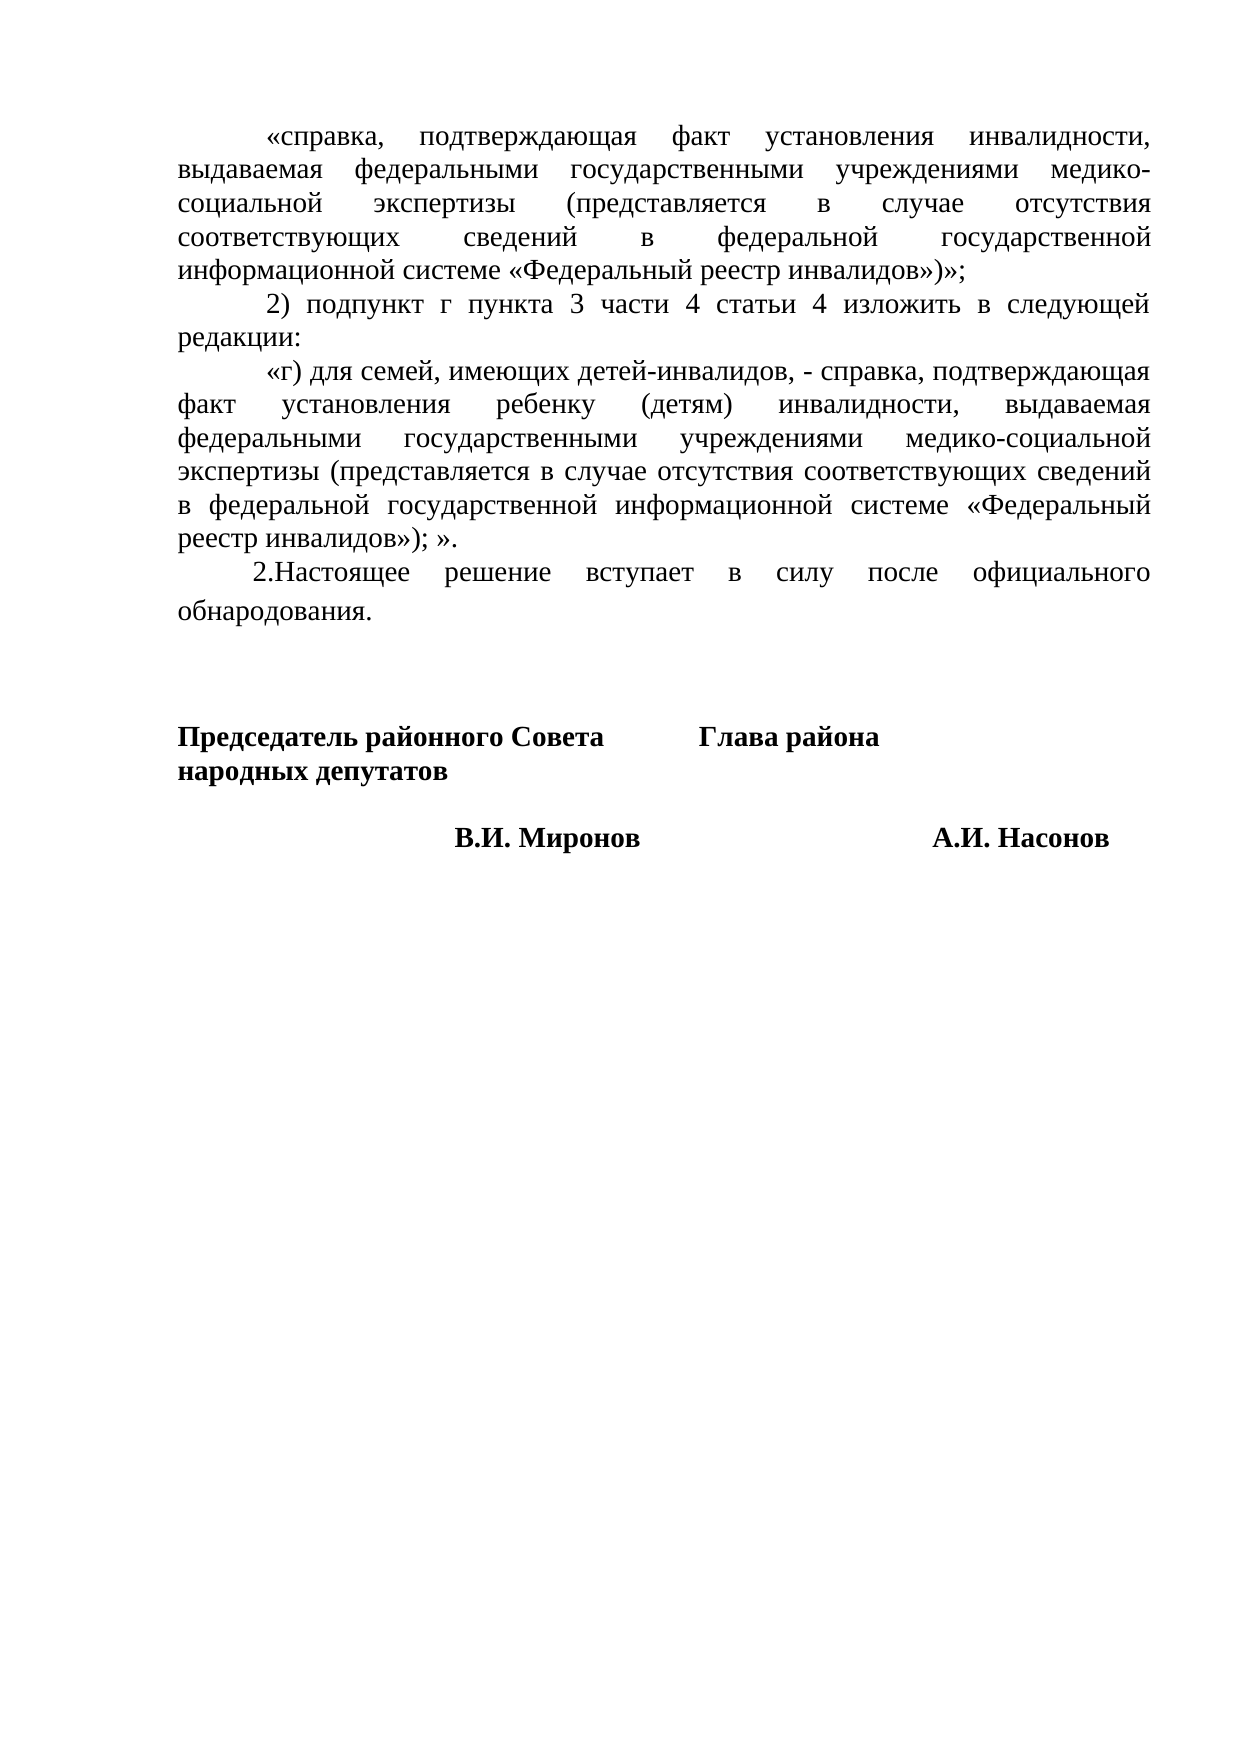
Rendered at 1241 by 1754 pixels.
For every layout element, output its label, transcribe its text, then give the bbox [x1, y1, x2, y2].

text «справка, подтверждающая факт установления инвалидности, выдаваемая федеральными государственными учреждениями медико-социальной экспертизы (представляется в случае отсутствия соответствующих сведений в федеральной государственной информационной системе «Федеральный реестр инвалидов»)»; [177, 118, 1152, 286]
text Председатель районного Совета Глава района [177, 719, 1152, 753]
text 2) подпункт г пункта 3 части 4 статьи 4 изложить в следующей редакции: [177, 286, 1152, 353]
text «г) для семей, имеющих детей-инвалидов, - справка, подтверждающая факт установления ребенку (детям) инвалидности, выдаваемая федеральными государственными учреждениями медико-социальной экспертизы (представляется в случае отсутствия соответствующих сведений в федеральной государственной информационной системе «Федеральный реестр инвалидов»); ». [177, 353, 1152, 554]
text В.И. Миронов А.И. Насонов [177, 820, 1152, 853]
text 2.Настоящее решение вступает в силу после официального обнародования. [177, 554, 1152, 626]
text народных депутатов [177, 753, 1152, 786]
